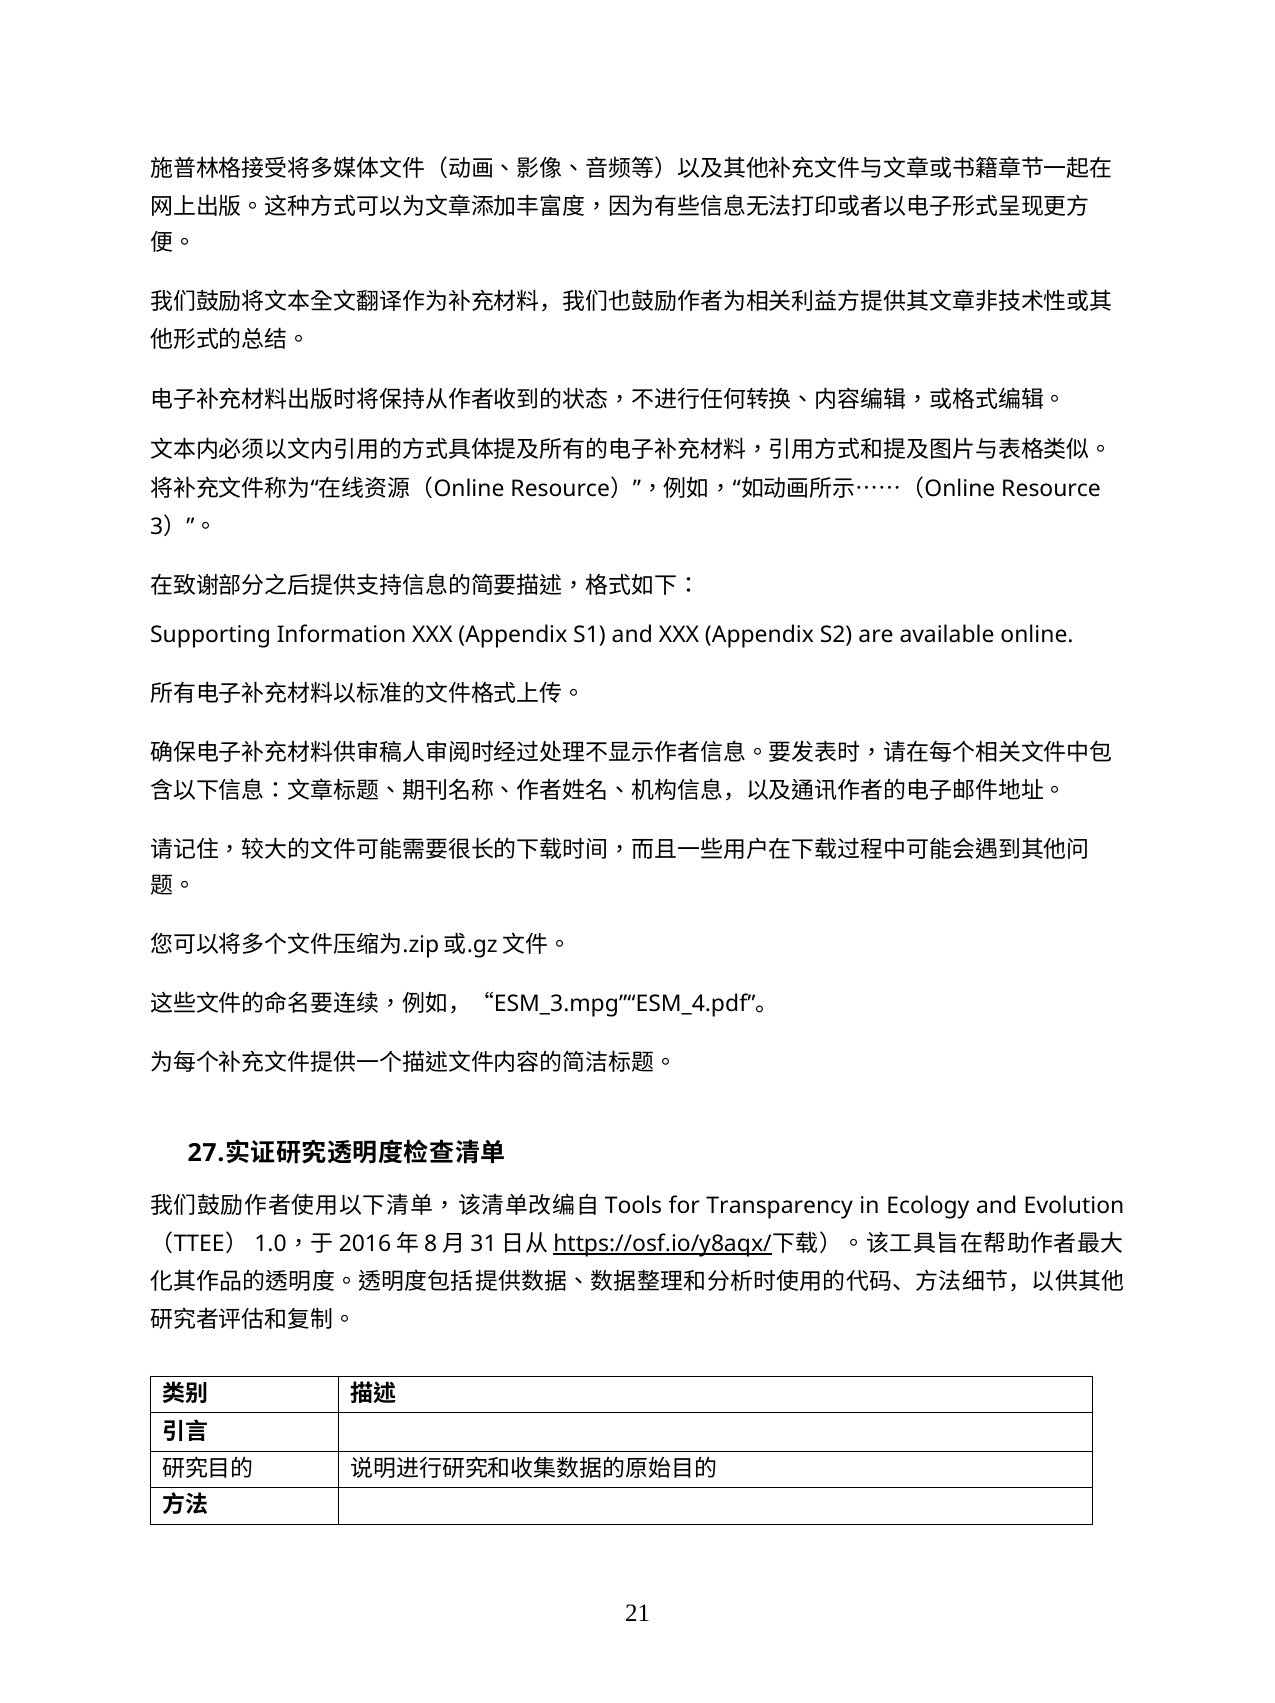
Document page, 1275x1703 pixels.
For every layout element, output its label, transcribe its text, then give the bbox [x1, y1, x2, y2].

text 为每个补充文件提供一个描述文件内容的简洁标题。 [150, 1044, 1125, 1077]
table_header 描述 [339, 1377, 1092, 1412]
text 这些文件的命名要连续，例如，“ESM_3.mpg”“ESM_4.pdf”。 [150, 985, 1125, 1018]
table_cell 引言 [151, 1413, 338, 1451]
text 施普林格接受将多媒体文件（动画、影像、音频等）以及其他补充文件与文章或书籍章节一起在网上出版。这种方式可以为文章添加丰富度，因为有些信息无法打印或者以电子形式呈现更方便。 [150, 150, 1125, 257]
table_cell 方法 [151, 1488, 338, 1524]
text 确保电子补充材料供审稿人审阅时经过处理不显示作者信息。要发表时，请在每个相关文件中包含以下信息：文章标题、期刊名称、作者姓名、机构信息，以及通讯作者的电子邮件地址。 [150, 734, 1125, 805]
text 文本内必须以文内引用的方式具体提及所有的电子补充材料，引用方式和提及图片与表格类似。将补充文件称为“在线资源（Online Resource）”，例如，“如动画所示……（Online Resource 3）”。 [150, 431, 1125, 541]
table_header 类别 [151, 1377, 338, 1412]
table_cell [339, 1413, 1092, 1451]
text Supporting Information XXX (Appendix S1) and XXX (Appendix S2) are available online. [150, 618, 1125, 649]
text 所有电子补充材料以标准的文件格式上传。 [150, 674, 1125, 708]
text 请记住，较大的文件可能需要很长的下载时间，而且一些用户在下载过程中可能会遇到其他问题。 [150, 831, 1125, 900]
text 电子补充材料出版时将保持从作者收到的状态，不进行任何转换、内容编辑，或格式编辑。 [150, 380, 1125, 414]
text 您可以将多个文件压缩为.zip或.gz文件。 [150, 926, 1125, 959]
text 我们鼓励作者使用以下清单，该清单改编自Tools for Transparency in Ecology and Evolution （TTEE） 1.0，于2016年8月31日从https://osf.io/y8aqx/下载）。该工具旨在帮助作者最大化其作品的透明度。透明度包括提供数据、数据整理和分析时使用的代码、方法细节，以供其他研究者评估和复制。 [150, 1187, 1125, 1335]
text 在致谢部分之后提供支持信息的简要描述，格式如下： [150, 567, 1125, 600]
table_cell 研究目的 [151, 1452, 338, 1487]
subtitle 实证研究透明度检查清单 [187, 1132, 1125, 1169]
table_cell 说明进行研究和收集数据的原始目的 [339, 1452, 1092, 1487]
table_cell [339, 1488, 1092, 1524]
text 我们鼓励将文本全文翻译作为补充材料，我们也鼓励作者为相关利益方提供其文章非技术性或其他形式的总结。 [150, 283, 1125, 354]
